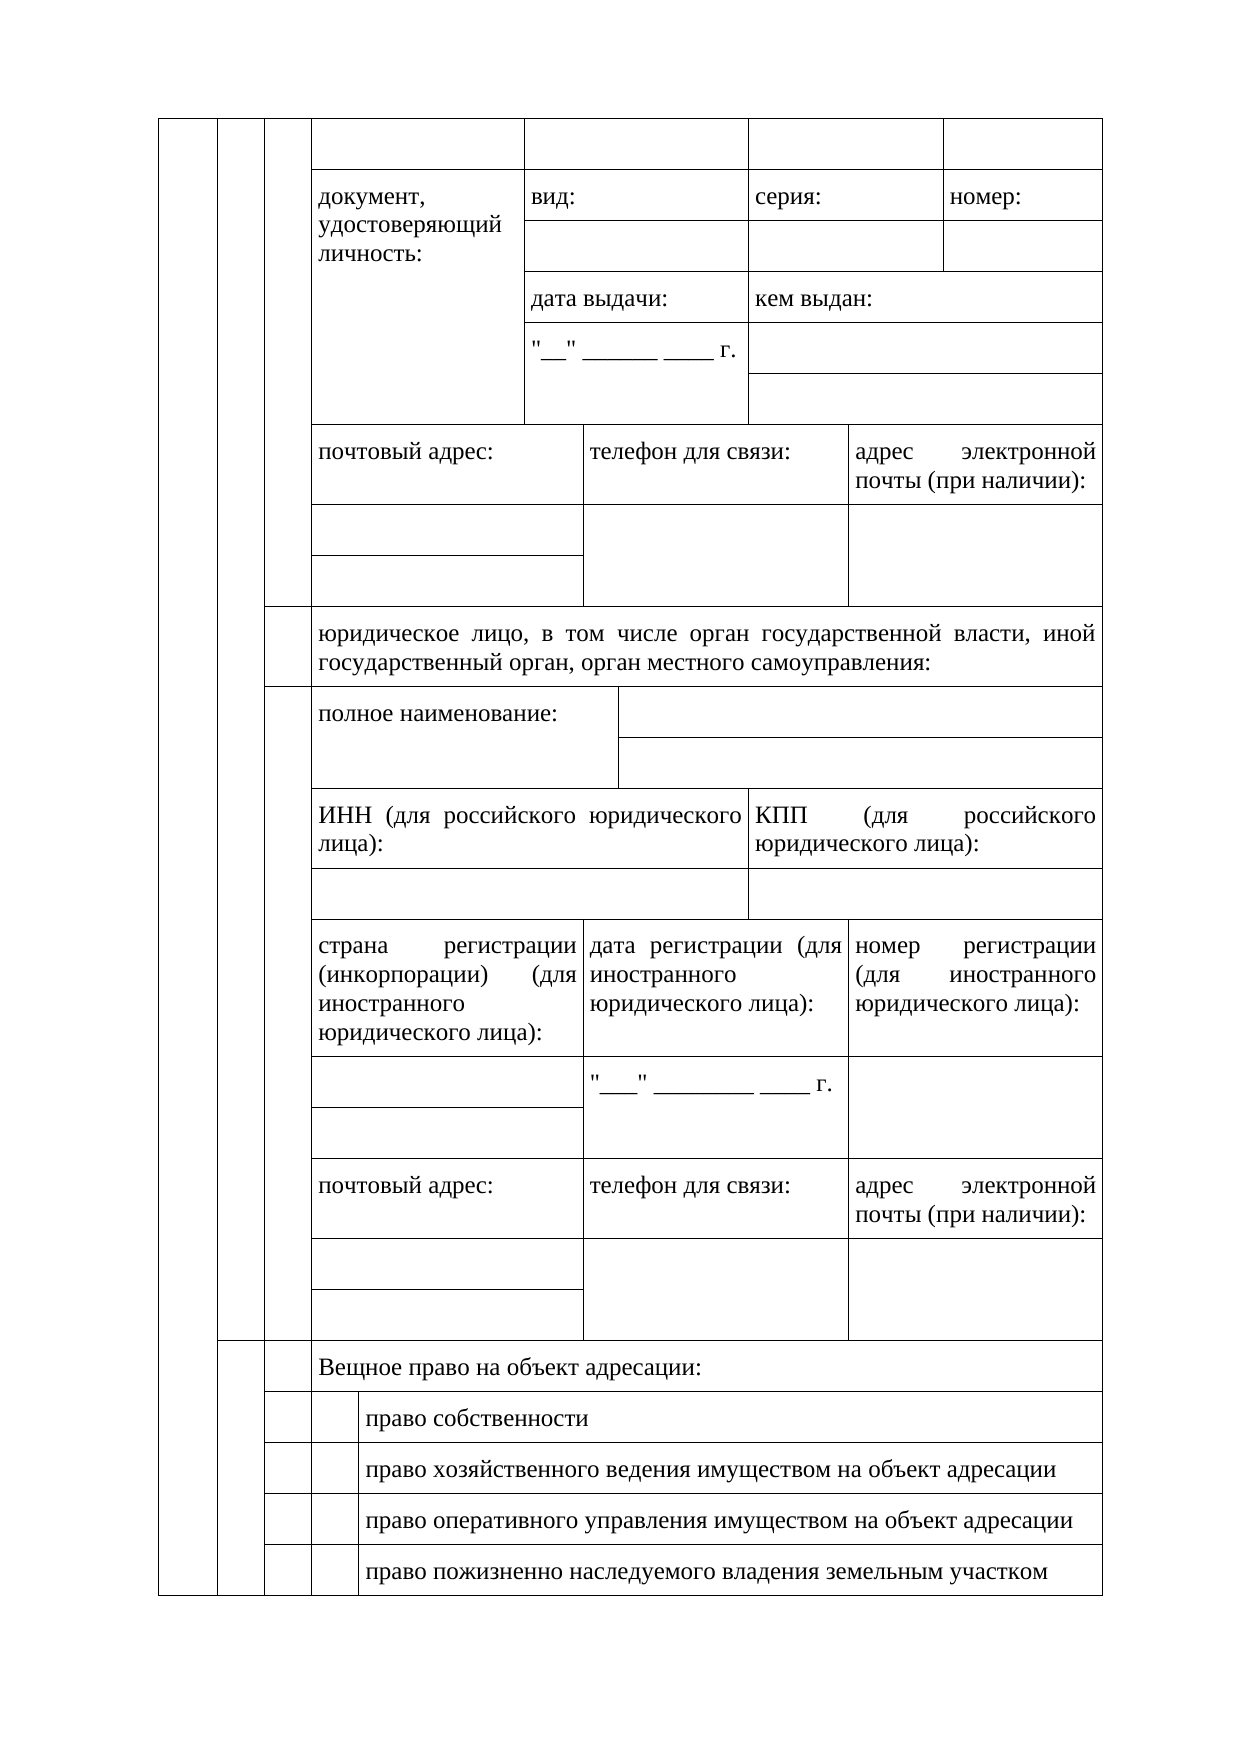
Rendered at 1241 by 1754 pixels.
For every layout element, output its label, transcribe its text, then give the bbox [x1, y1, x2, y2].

table_cell адрес электронной почты (при наличии): [849, 1159, 1102, 1238]
table_cell номер регистрации (для иностранного юридического лица): [849, 920, 1102, 1056]
table_cell почтовый адрес: [312, 425, 583, 504]
table_cell [749, 374, 1102, 424]
table_cell [265, 687, 311, 1340]
table_cell [312, 1108, 583, 1158]
table_cell право хозяйственного ведения имуществом на объект адресации [359, 1443, 1102, 1493]
table_cell [312, 1443, 358, 1493]
table_cell [749, 221, 943, 271]
table_cell [312, 1239, 583, 1289]
table_cell телефон для связи: [584, 425, 848, 504]
table_cell [312, 119, 524, 169]
table_cell [749, 869, 1102, 919]
table_cell [619, 687, 1102, 737]
table_cell [312, 869, 748, 919]
table_cell [944, 119, 1102, 169]
table_cell [525, 221, 748, 271]
table_cell [312, 1290, 583, 1340]
table_cell [265, 1545, 311, 1595]
table_cell право оперативного управления имуществом на объект адресации [359, 1494, 1102, 1544]
table_cell [265, 1392, 311, 1442]
table_cell [312, 505, 583, 555]
table_cell серия: [749, 170, 943, 220]
table_cell почтовый адрес: [312, 1159, 583, 1238]
table_cell [525, 119, 748, 169]
table_cell юридическое лицо, в том числе орган государственной власти, иной государственный орган, орган местного самоуправления: [312, 607, 1102, 686]
table_cell [849, 1239, 1102, 1340]
table_cell [265, 607, 311, 686]
table_cell "___" ________ ____ г. [584, 1057, 848, 1158]
table_cell [312, 1545, 358, 1595]
table_cell документ, удостоверяющий личность: [312, 170, 524, 424]
table_cell дата выдачи: [525, 272, 748, 322]
table_cell кем выдан: [749, 272, 1102, 322]
table_cell страна регистрации (инкорпорации) (для иностранного юридического лица): [312, 920, 583, 1056]
table_cell [265, 119, 311, 606]
table_cell [312, 556, 583, 606]
table_cell [749, 119, 943, 169]
table_cell Вещное право на объект адресации: [312, 1341, 1102, 1391]
table_cell [265, 1341, 311, 1391]
table_cell дата регистрации (для иностранного юридического лица): [584, 920, 848, 1056]
table_cell право собственности [359, 1392, 1102, 1442]
table_cell [944, 221, 1102, 271]
table_cell полное наименование: [312, 687, 618, 788]
table_cell [849, 505, 1102, 606]
table_cell [312, 1392, 358, 1442]
table_cell [265, 1494, 311, 1544]
table_cell право пожизненно наследуемого владения земельным участком [359, 1545, 1102, 1595]
table_cell [218, 1341, 264, 1595]
table_cell "__" ______ ____ г. [525, 323, 748, 424]
table_cell КПП (для российского юридического лица): [749, 789, 1102, 868]
table_cell [584, 505, 848, 606]
table_cell [749, 323, 1102, 373]
table_cell ИНН (для российского юридического лица): [312, 789, 748, 868]
table_cell вид: [525, 170, 748, 220]
table_cell [265, 1443, 311, 1493]
table_cell телефон для связи: [584, 1159, 848, 1238]
table_cell адрес электронной почты (при наличии): [849, 425, 1102, 504]
table_cell [312, 1057, 583, 1107]
table_cell [312, 1494, 358, 1544]
table_cell номер: [944, 170, 1102, 220]
table_cell [849, 1057, 1102, 1158]
table_cell [584, 1239, 848, 1340]
table_cell [619, 738, 1102, 788]
